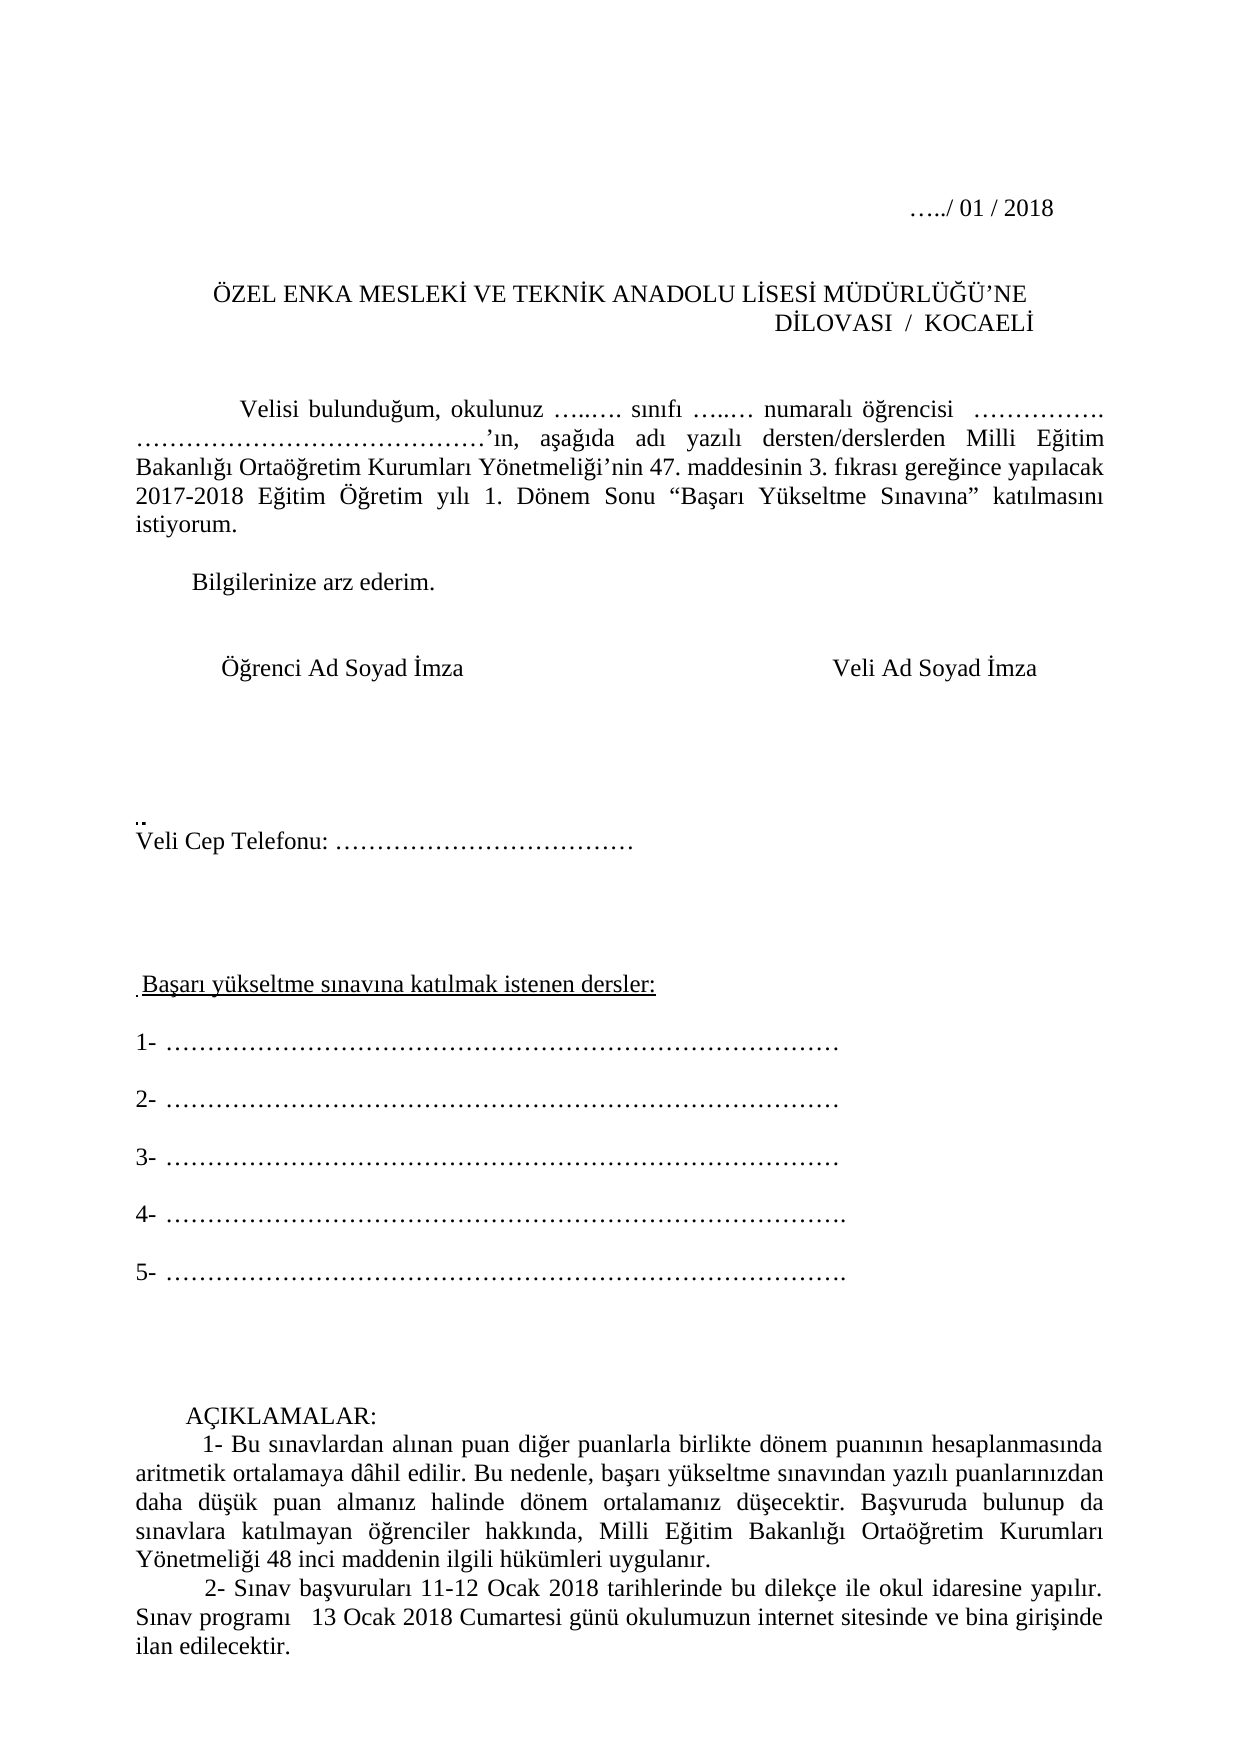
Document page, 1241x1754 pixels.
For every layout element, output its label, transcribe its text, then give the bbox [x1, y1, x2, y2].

text AÇIKLAMALAR: [135, 1401, 1105, 1429]
list ………………………………………………………………………. [135, 1199, 1105, 1228]
text ÖZEL ENKA MESLEKİ VE TEKNİK ANADOLU LİSESİ MÜDÜRLÜĞÜ’NE [135, 279, 1105, 308]
list ……………………………………………………………………… [135, 1027, 1105, 1056]
text DİLOVASI / KOCAELİ [135, 308, 1105, 337]
subtitle Başarı yükseltme sınavına katılmak istenen dersler: [135, 969, 1105, 998]
text 1- Bu sınavlardan alınan puan diğer puanlarla birlikte dönem puanının hesaplanmasında aritmetik ortalamaya dâhil edilir. Bu nedenle, başarı yükseltme sınavından yazılı puanlarınızdan daha düşük puan almanız halinde dönem ortalamanız düşecektir. Başvuruda bulunup da sınavlara katılmayan öğrenciler hakkında, Milli Eğitim Bakanlığı Ortaöğretim Kurumları Yönetmeliği 48 inci maddenin ilgili hükümleri uygulanır. [135, 1429, 1105, 1573]
list ………………………………………………………………………. [135, 1257, 1105, 1286]
text Öğrenci Ad Soyad İmza Veli Ad Soyad İmza [135, 653, 1105, 682]
list ……………………………………………………………………… [135, 1142, 1105, 1171]
text 2- Sınav başvuruları 11-12 Ocak 2018 tarihlerinde bu dilekçe ile okul idaresine yapılır. Sınav programı 13 Ocak 2018 Cumartesi günü okulumuzun internet sitesinde ve bina girişinde ilan edilecektir. [135, 1573, 1105, 1659]
text Bilgilerinize arz ederim. [135, 567, 1105, 596]
list ……………………………………………………………………… [135, 1084, 1105, 1113]
text …../ 01 / 2018 [135, 193, 1105, 222]
text Veli Cep Telefonu: ……………………………… [135, 826, 1105, 854]
text Velisi bulunduğum, okulunuz …..…. sınıfı …..… numaralı öğrencisi …………….……………………………………’ın, aşağıda adı yazılı dersten/derslerden Milli Eğitim Bakanlığı Ortaöğretim Kurumları Yönetmeliği’nin 47. maddesinin 3. fıkrası gereğince yapılacak 2017-2018 Eğitim Öğretim yılı 1. Dönem Sonu “Başarı Yükseltme Sınavına” katılmasını istiyorum. [135, 394, 1105, 538]
